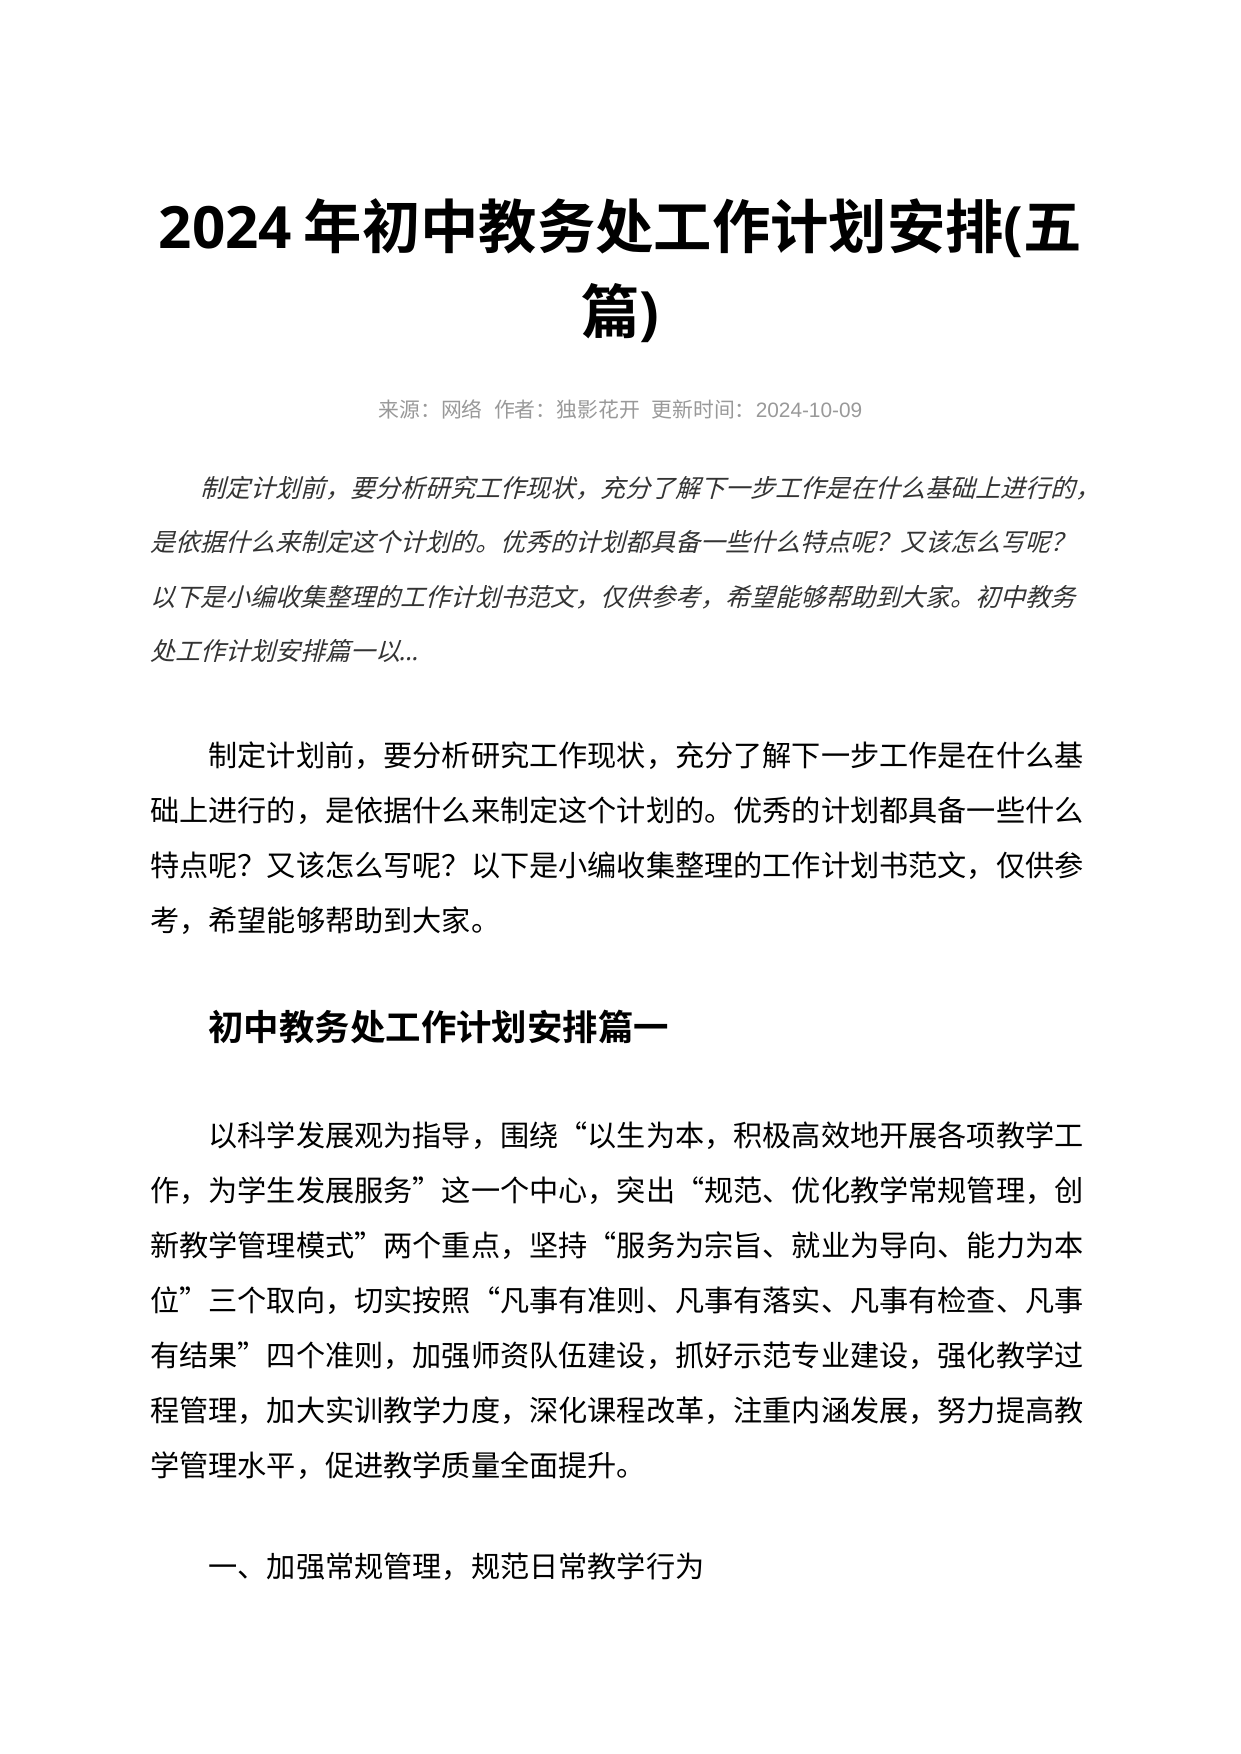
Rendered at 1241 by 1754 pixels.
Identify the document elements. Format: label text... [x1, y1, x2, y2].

text 初中教务处工作计划安排篇一 [150, 999, 1090, 1051]
text 一、加强常规管理，规范日常教学行为 [150, 1544, 1090, 1586]
text 以科学发展观为指导，围绕“以生为本，积极高效地开展各项教学工作，为学生发展服务”这一个中心，突出“规范、优化教学常规管理，创新教学管理模式”两个重点，坚持“服务为宗旨、就业为导向、能力为本位”三个取向，切实按照“凡事有准则、凡事有落实、凡事有检查、凡事有结果”四个准则，加强师资队伍建设，抓好示范专业建设，强化教学过程管理，加大实训教学力度，深化课程改革，注重内涵发展，努力提高教学管理水平，促进教学质量全面提升。 [150, 1113, 1090, 1484]
text 制定计划前，要分析研究工作现状，充分了解下一步工作是在什么基础上进行的，是依据什么来制定这个计划的。优秀的计划都具备一些什么特点呢？又该怎么写呢？以下是小编收集整理的工作计划书范文，仅供参考，希望能够帮助到大家。初中教务处工作计划安排篇一以... [150, 468, 1090, 668]
text 制定计划前，要分析研究工作现状，充分了解下一步工作是在什么基础上进行的，是依据什么来制定这个计划的。优秀的计划都具备一些什么特点呢？又该怎么写呢？以下是小编收集整理的工作计划书范文，仅供参考，希望能够帮助到大家。 [150, 733, 1090, 940]
text 来源：网络 作者：独影花开 更新时间：2024-10-09 [150, 398, 1090, 422]
subtitle 2024年初中教务处工作计划安排(五篇) [150, 181, 1090, 351]
